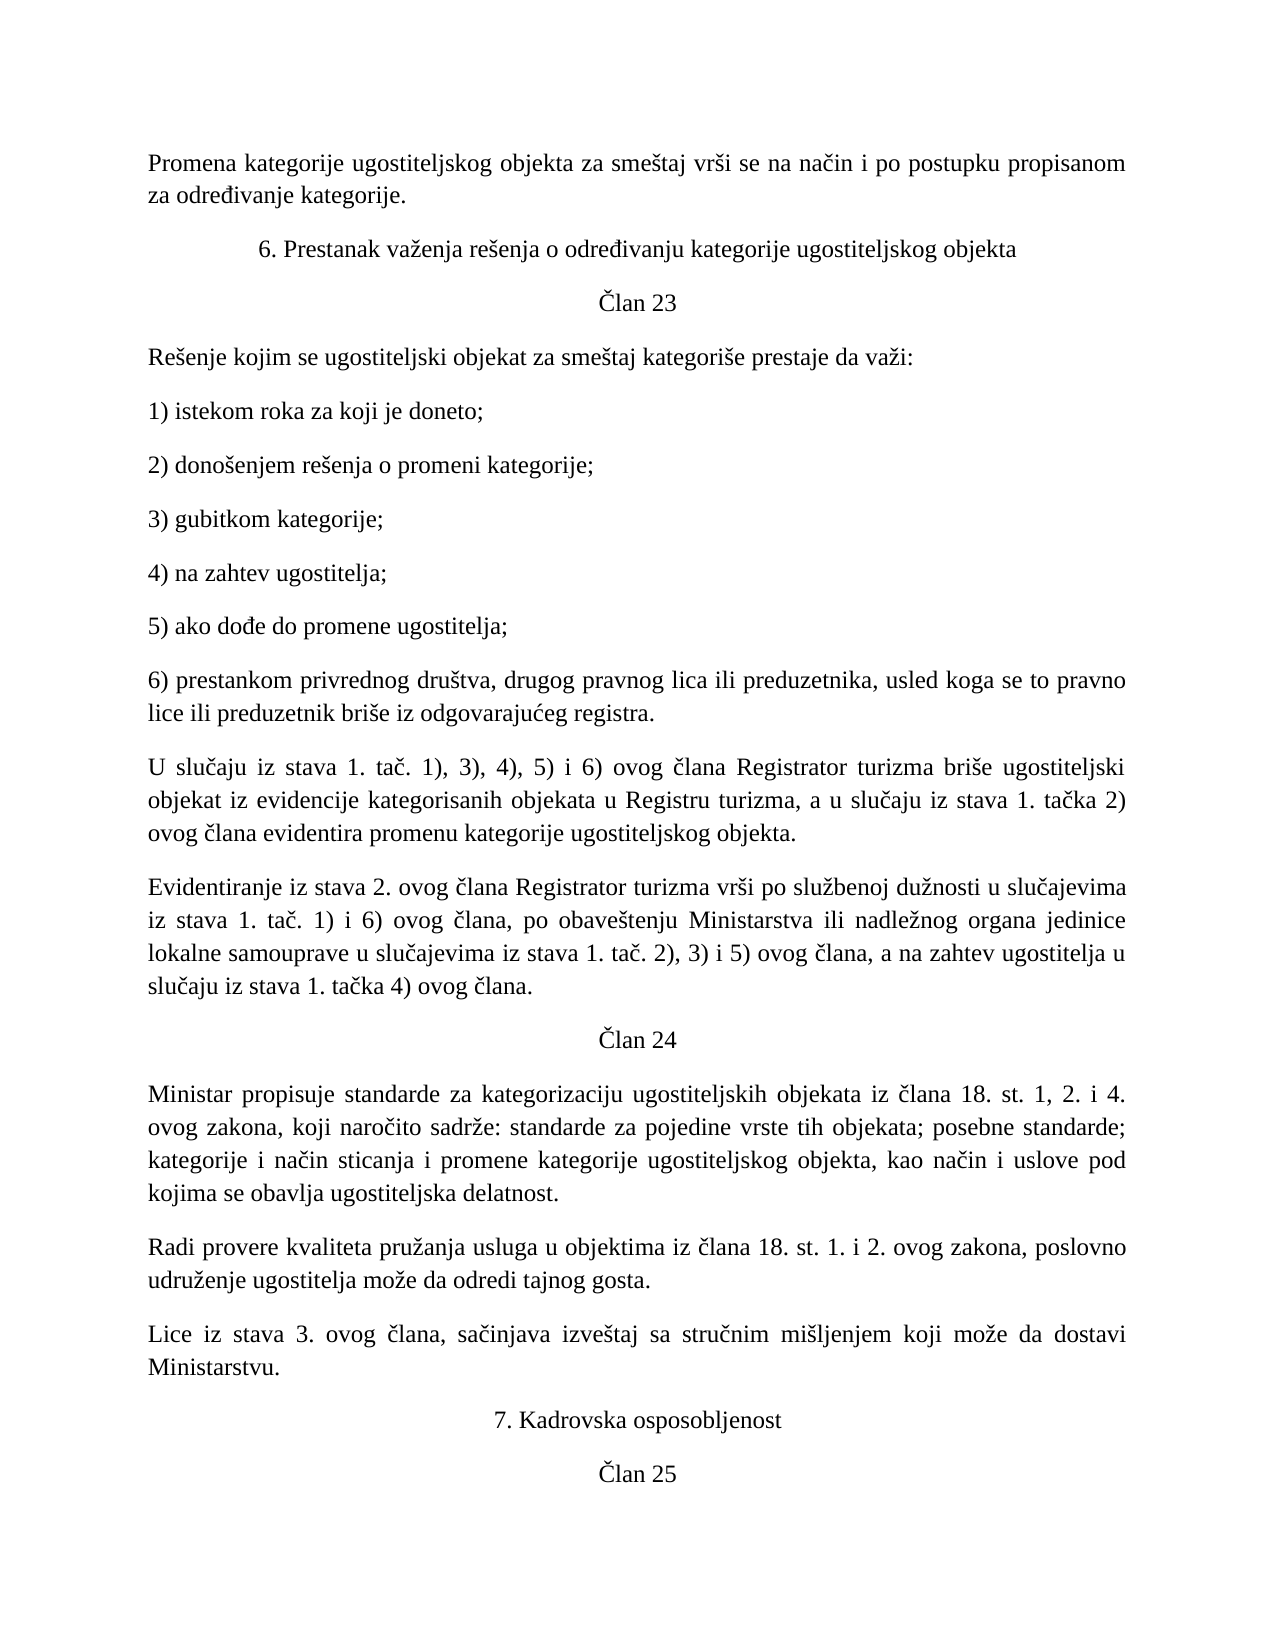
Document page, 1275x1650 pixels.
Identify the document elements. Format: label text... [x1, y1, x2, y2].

text Član 23 [148, 288, 1127, 317]
text Lice iz stava 3. ovog člana, sačinjava izveštaj sa stručnim mišljenjem koji može da dostavi Ministarstvu. [148, 1319, 1127, 1380]
text 1) istekom roka za koji je doneto; [148, 396, 1127, 425]
text Ministar propisuje standarde za kategorizaciju ugostiteljskih objekata iz člana 18. st. 1, 2. i 4. ovog zakona, koji naročito sadrže: standarde za pojedine vrste tih objekata; posebne standarde; kategorije i način sticanja i promene kategorije ugostiteljskog objekta, kao način i uslove pod kojima se obavlja ugostiteljska delatnost. [148, 1079, 1127, 1207]
text Radi provere kvaliteta pružanja usluga u objektima iz člana 18. st. 1. i 2. ovog zakona, poslovno udruženje ugostitelja može da odredi tajnog gosta. [148, 1232, 1127, 1293]
text U slučaju iz stava 1. tač. 1), 3), 4), 5) i 6) ovog člana Registrator turizma briše ugostiteljski objekat iz evidencije kategorisanih objekata u Registru turizma, a u slučaju iz stava 1. tačka 2) ovog člana evidentira promenu kategorije ugostiteljskog objekta. [148, 752, 1127, 847]
text Evidentiranje iz stava 2. ovog člana Registrator turizma vrši po službenoj dužnosti u slučajevima iz stava 1. tač. 1) i 6) ovog člana, po obaveštenju Ministarstva ili nadležnog organa jedinice lokalne samouprave u slučajevima iz stava 1. tač. 2), 3) i 5) ovog člana, a na zahtev ugostitelja u slučaju iz stava 1. tačka 4) ovog člana. [148, 872, 1127, 1000]
text 4) na zahtev ugostitelja; [148, 558, 1127, 586]
text 5) ako dođe do promene ugostitelja; [148, 611, 1127, 640]
text 6. Prestanak važenja rešenja o određivanju kategorije ugostiteljskog objekta [148, 234, 1127, 263]
text 7. Kadrovska osposobljenost [148, 1406, 1127, 1434]
text Promena kategorije ugostiteljskog objekta za smeštaj vrši se na način i po postupku propisanom za određivanje kategorije. [148, 148, 1127, 209]
text Član 25 [148, 1459, 1127, 1488]
text 6) prestankom privrednog društva, drugog pravnog lica ili preduzetnika, usled koga se to pravno lice ili preduzetnik briše iz odgovarajućeg registra. [148, 665, 1127, 727]
text Član 24 [148, 1025, 1127, 1054]
text 2) donošenjem rešenja o promeni kategorije; [148, 450, 1127, 479]
text Rešenje kojim se ugostiteljski objekat za smeštaj kategoriše prestaje da važi: [148, 342, 1127, 371]
text 3) gubitkom kategorije; [148, 504, 1127, 532]
